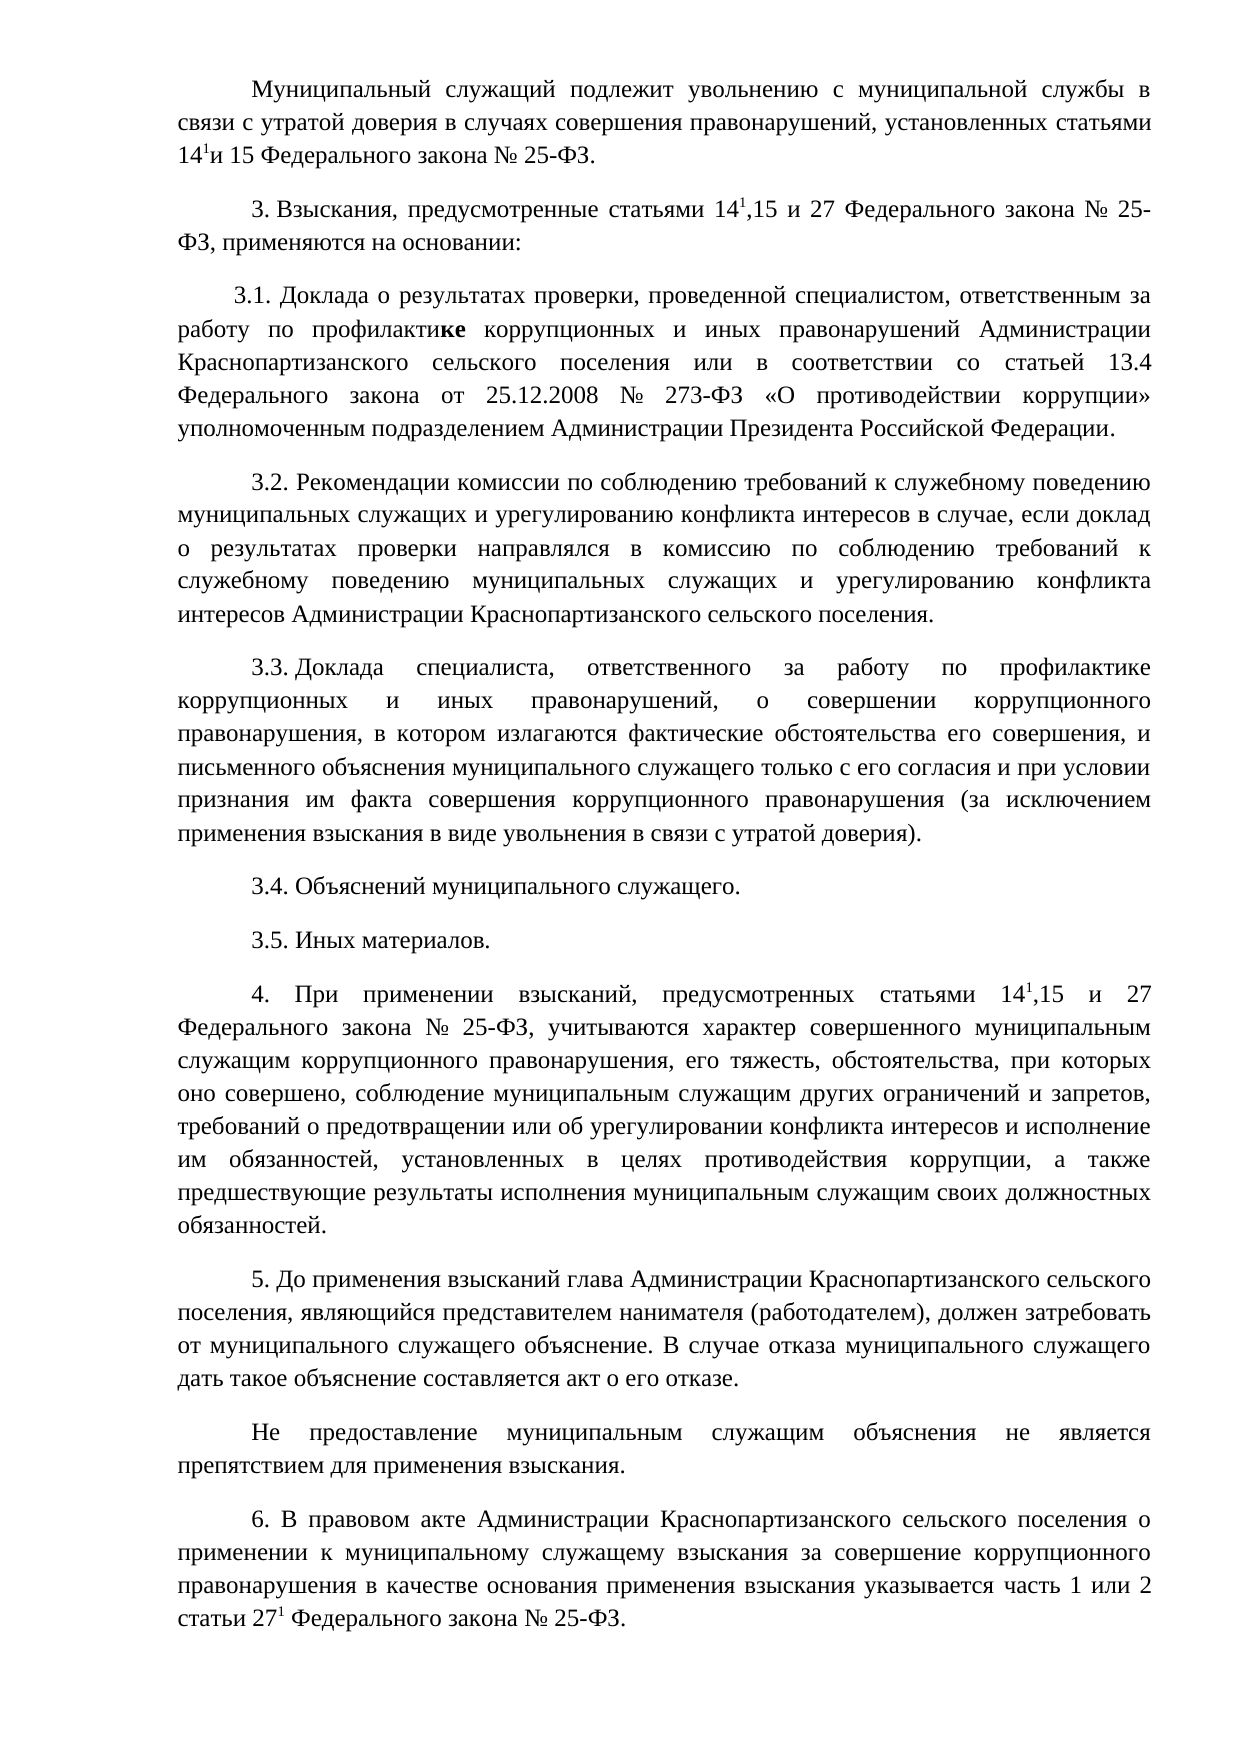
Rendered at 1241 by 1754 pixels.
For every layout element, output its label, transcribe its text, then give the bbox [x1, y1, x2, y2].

text 3.4. Объяснений муниципального служащего. [177, 871, 1152, 900]
text 3. Взыскания, предусмотренные статьями 141,15 и 27 Федерального закона № 25-ФЗ, применяются на основании: [177, 194, 1152, 256]
text 6. В правовом акте Администрации Краснопартизанского сельского поселения о применении к муниципальному служащему взыскания за совершение коррупционного правонарушения в качестве основания применения взыскания указывается часть 1 или 2 статьи 271 Федерального закона № 25-ФЗ. [177, 1504, 1152, 1632]
text 3.5. Иных материалов. [177, 925, 1152, 954]
text 4. При применении взысканий, предусмотренных статьями 141,15 и 27 Федерального закона № 25-ФЗ, учитываются характер совершенного муниципальным служащим коррупционного правонарушения, его тяжесть, обстоятельства, при которых оно совершено, соблюдение муниципальным служащим других ограничений и запретов, требований о предотвращении или об урегулировании конфликта интересов и исполнение им обязанностей, установленных в целях противодействия коррупции, а также предшествующие результаты исполнения муниципальным служащим своих должностных обязанностей. [177, 979, 1152, 1239]
text Не предоставление муниципальным служащим объяснения не является препятствием для применения взыскания. [177, 1417, 1152, 1479]
text 3.3. Доклада специалиста, ответственного за работу по профилактике коррупционных и иных правонарушений, о совершении коррупционного правонарушения, в котором излагаются фактические обстоятельства его совершения, и письменного объяснения муниципального служащего только с его согласия и при условии признания им факта совершения коррупционного правонарушения (за исключением применения взыскания в виде увольнения в связи с утратой доверия). [177, 652, 1152, 846]
text 5. До применения взысканий глава Администрации Краснопартизанского сельского поселения, являющийся представителем нанимателя (работодателем), должен затребовать от муниципального служащего объяснение. В случае отказа муниципального служащего дать такое объяснение составляется акт о его отказе. [177, 1264, 1152, 1392]
text 3.2. Рекомендации комиссии по соблюдению требований к служебному поведению муниципальных служащих и урегулированию конфликта интересов в случае, если доклад о результатах проверки направлялся в комиссию по соблюдению требований к служебному поведению муниципальных служащих и урегулированию конфликта интересов Администрации Краснопартизанского сельского поселения. [177, 467, 1152, 627]
text 3.1. Доклада о результатах проверки, проведенной специалистом, ответственным за работу по профилактике коррупционных и иных правонарушений Администрации Краснопартизанского сельского поселения или в соответствии со статьей 13.4 Федерального закона от 25.12.2008 № 273-ФЗ «О противодействии коррупции» уполномоченным подразделением Администрации Президента Российской Федерации. [177, 281, 1152, 441]
text Муниципальный служащий подлежит увольнению с муниципальной службы в связи с утратой доверия в случаях совершения правонарушений, установленных статьями 141и 15 Федерального закона № 25-ФЗ. [177, 74, 1152, 169]
